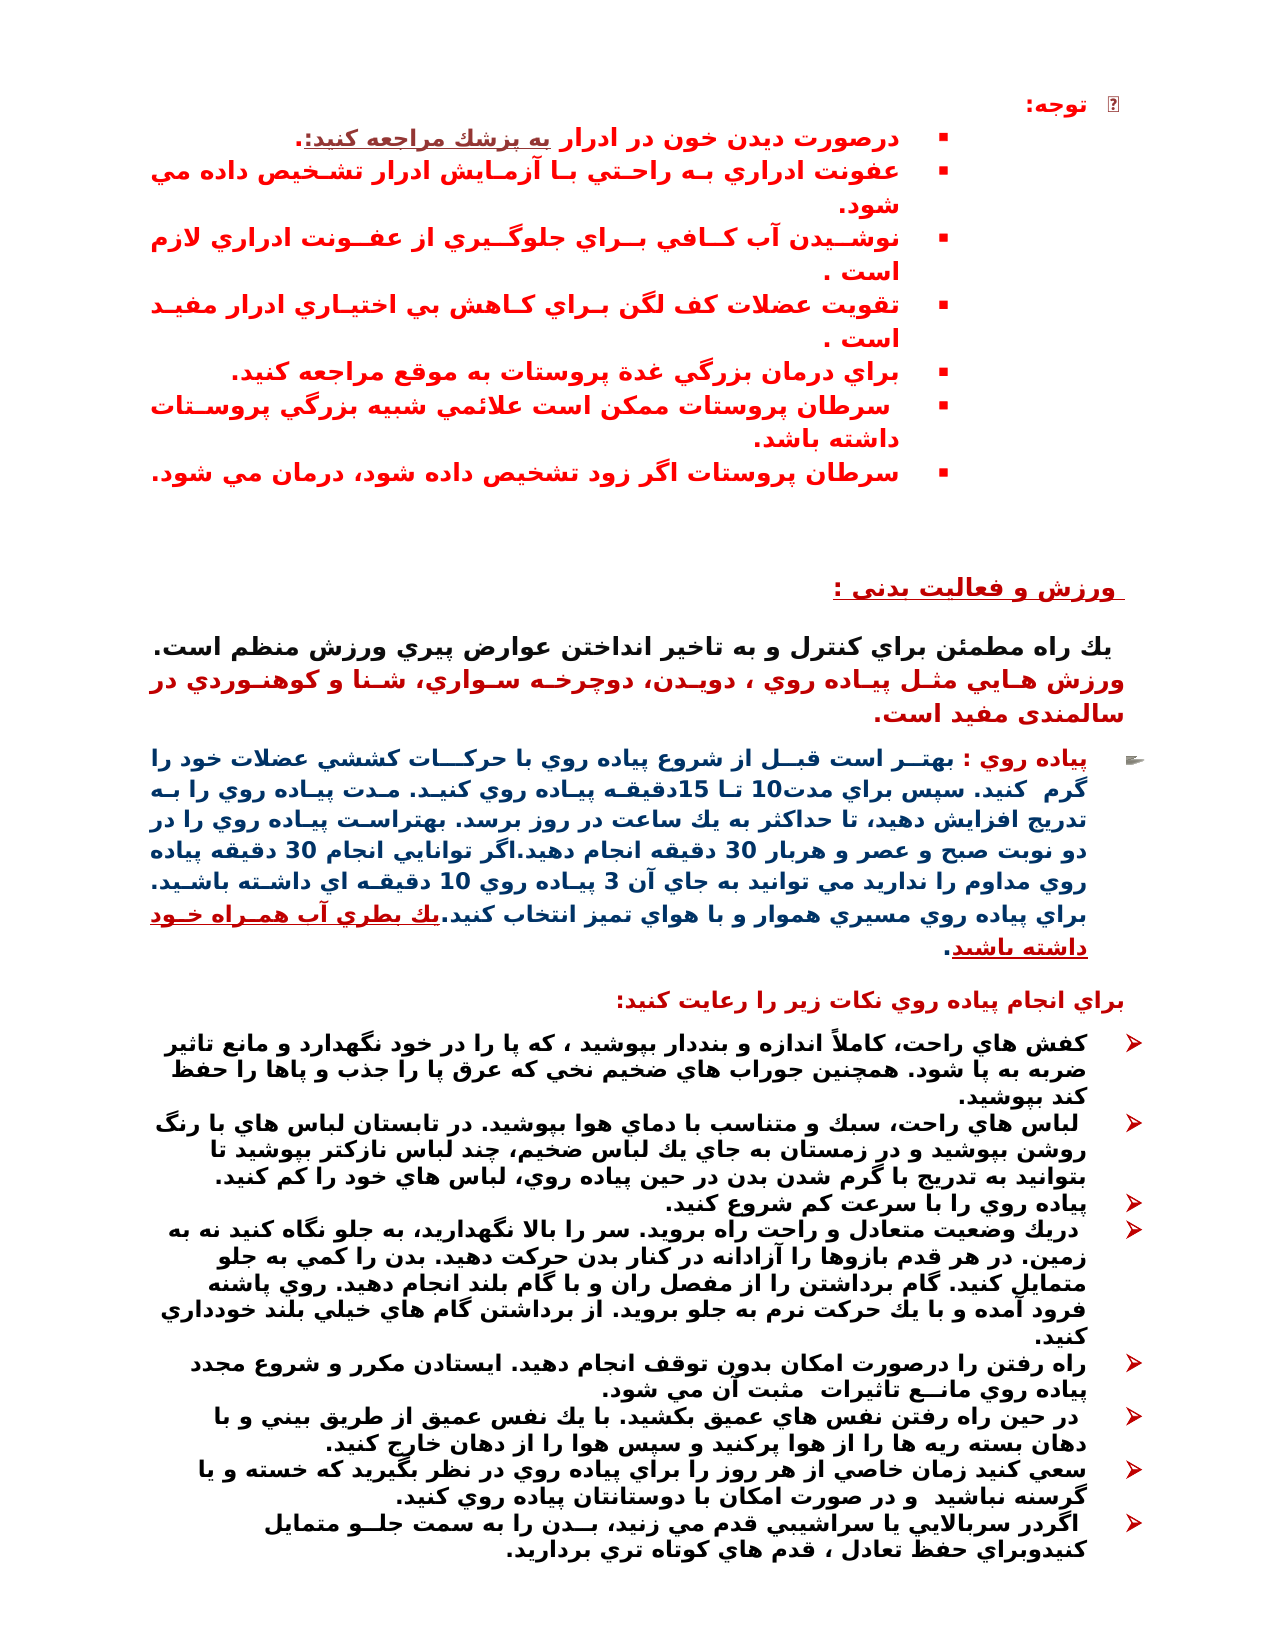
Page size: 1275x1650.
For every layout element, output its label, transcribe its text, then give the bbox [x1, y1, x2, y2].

list در حين راه رفتن نفس هاي عميق بكشيد. با يك نفس عميق از طريق بيني و با دهان بسته ريه ها را از هوا پركنيد و سپس هوا را از دهان خارج كنيد. [150, 1403, 1125, 1457]
list تقويت عضلات كف لگن براي كاهش بي اختياري ادرار مفيد است . [150, 290, 937, 353]
list سرطان پروستات ممكن است علائمي شبيه بزرگي پروستات داشته باشد. [150, 391, 937, 454]
list پياده روي : بهتــر است قبــل از شروع پياده روي با حركـــات كششي عضلات خود را گرم كنيد. سپس براي مدت10 تا 15دقيقه پياده روي كنيد. مدت پياده روي را به تدريج افزايش دهيد، تا حداكثر به يك ساعت در روز برسد. بهتراست پياده روي را در دو نوبت صبح و عصر و هربار 30 دقيقه انجام دهيد.اگر توانايي انجام 30 دقيقه پياده روي مداوم را نداريد مي توانيد به جاي آن 3 پياده روي 10 دقيقه اي داشته باشيد. براي پياده روي مسيري هموار و با هواي تميز انتخاب كنيد.يك بطري آب همراه خود داشته باشيد. [150, 745, 1125, 962]
list كفش هاي راحت، كاملاً اندازه و بنددار بپوشيد ، كه پا را در خود نگهدارد و مانع تاثير ضربه به پا شود. همچنين جوراب هاي ضخيم نخي كه عرق پا را جذب و پاها را حفظ كند بپوشيد. [150, 1030, 1125, 1110]
list درصورت ديدن خون در ادرار به پزشك مراجعه كنيد:. [150, 123, 937, 152]
text براي انجام پياده روي نكات زير را رعايت كنيد: [150, 987, 1125, 1013]
list لباس هاي راحت، سبك و متناسب با دماي هوا بپوشيد. در تابستان لباس هاي با رنگ روشن بپوشيد و در زمستان به جاي يك لباس ضخيم، چند لباس نازكتر بپوشيد تا بتوانيد به تدريج با گرم شدن بدن در حين پياده روي، لباس هاي خود را كم كنيد. [150, 1110, 1125, 1190]
text ورزش هايي مثل پياده روي ، دويدن، دوچرخه سواري، شنا و كوهنوردي در سالمندی مفید است. [150, 666, 1125, 728]
list توجه: [150, 91, 1113, 118]
list براي درمان بزرگي غدة پروستات به موقع مراجعه كنيد. [150, 357, 937, 387]
list سرطان پروستات اگر زود تشخيص داده شود، درمان مي شود. [150, 458, 937, 487]
list دريك وضعيت متعادل و راحت راه برويد. سر را بالا نگهداريد، به جلو نگاه كنيد نه به زمين. در هر قدم بازوها را آزادانه در كنار بدن حركت دهيد. بدن را كمي به جلو متمايل كنيد. گام برداشتن را از مفصل ران و با گام بلند انجام دهيد. روي پاشنه فرود آمده و با يك حركت نرم به جلو برويد. از برداشتن گام هاي خيلي بلند خودداري كنيد. [150, 1217, 1125, 1350]
picture [1126, 750, 1145, 767]
text يك راه مطمئن براي كنترل و به تاخير انداختن عوارض پيري ورزش منظم است. [120, 632, 1113, 661]
list عفونت ادراري به راحتي با آزمايش ادرار تشخيص داده مي شود. [150, 156, 937, 219]
list راه رفتن را درصورت امكان بدون توقف انجام دهيد. ايستادن مكرر و شروع مجدد پياده روي مانــع تاثيرات مثبت آن مي شود. [150, 1350, 1125, 1403]
list سعي كنيد زمان خاصي از هر روز را براي پياده روي در نظر بگيريد كه خسته و يا گرسنه نباشيد و در صورت امكان با دوستانتان پياده روي كنيد. [150, 1457, 1125, 1510]
text ورزش و فعالیت بدنی : [150, 573, 1125, 603]
list اگردر سربالايي يا سراشيبي قدم مي زنيد، بــدن را به سمت جلــو متمايل كنيدوبراي حفظ تعادل ، قدم هاي كوتاه تري برداريد. [150, 1510, 1125, 1563]
list پياده روي را با سرعت كم شروع كنيد. [150, 1190, 1125, 1217]
list نوشيدن آب كافي براي جلوگيري از عفونت ادراري لازم است . [150, 223, 937, 286]
